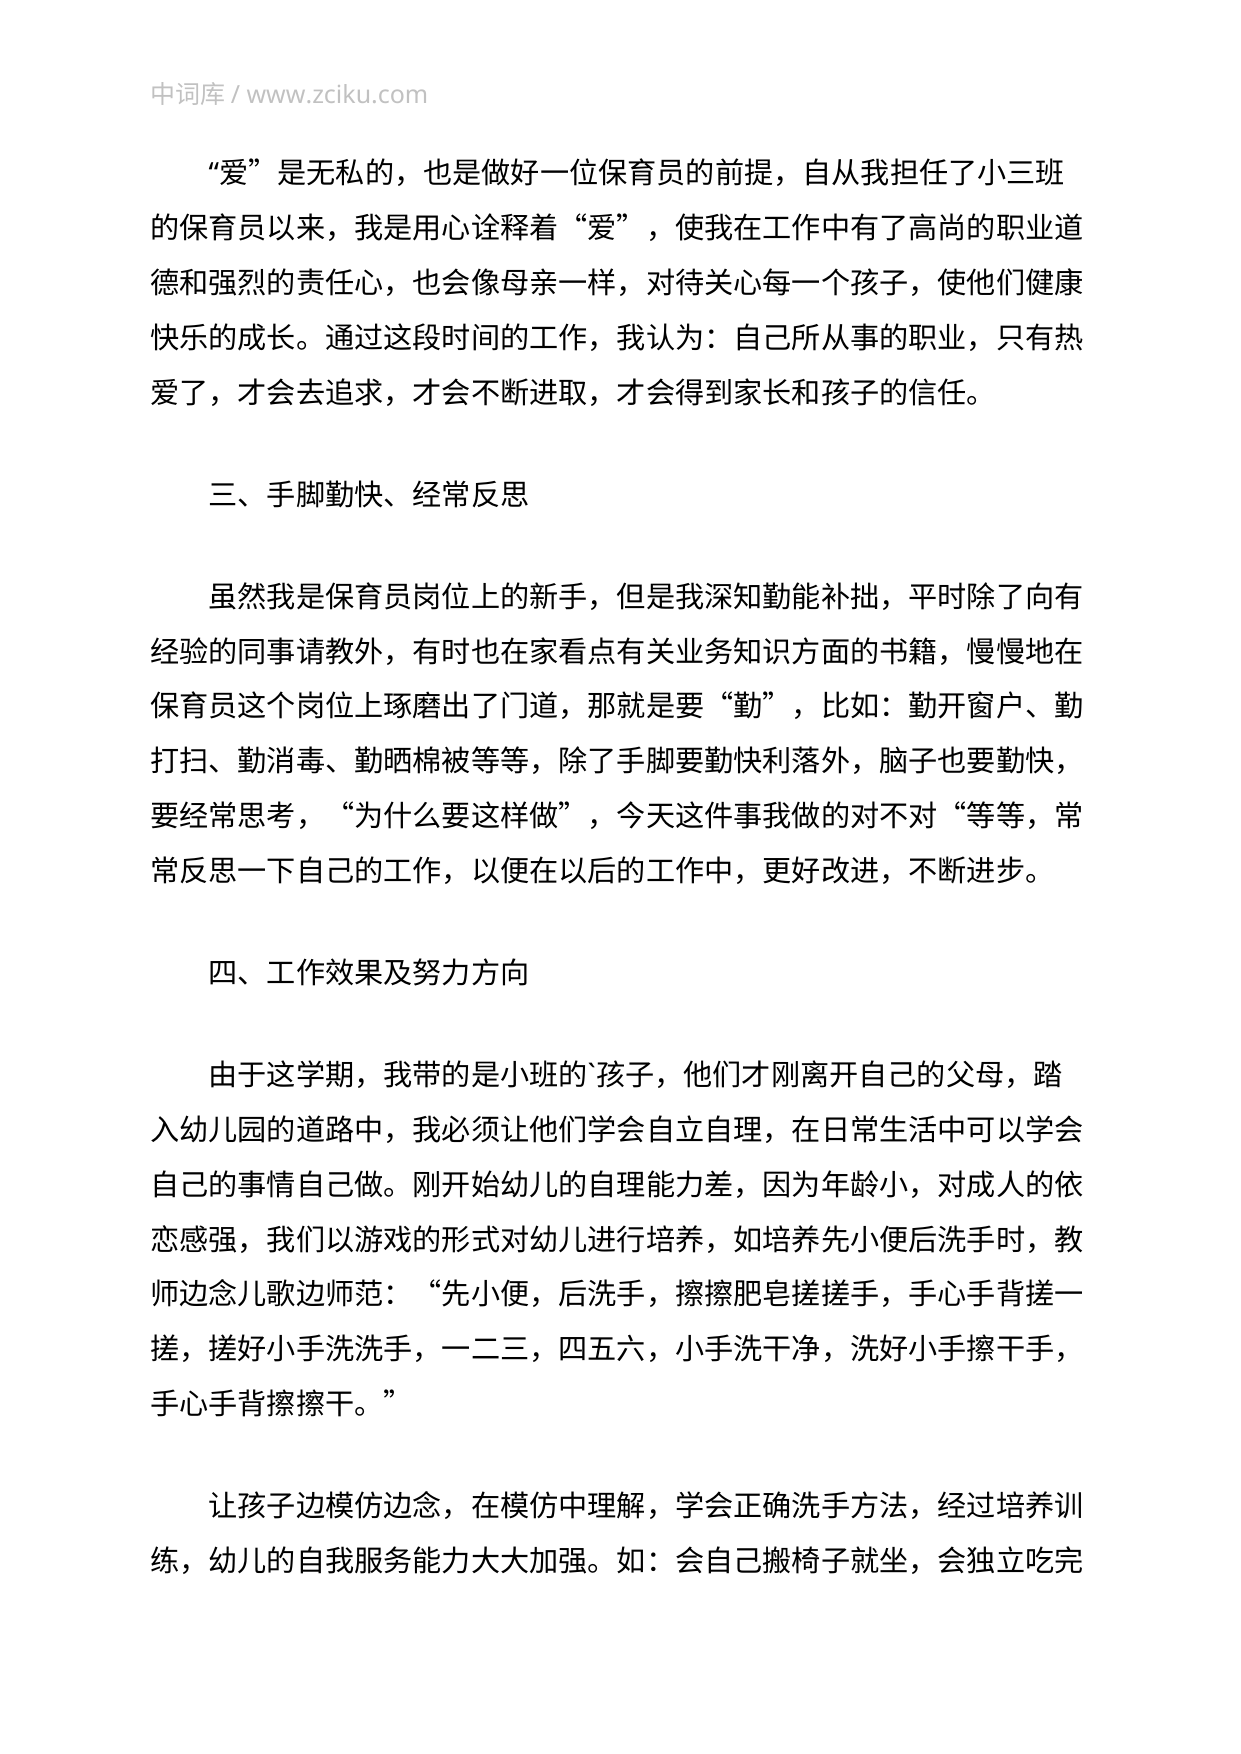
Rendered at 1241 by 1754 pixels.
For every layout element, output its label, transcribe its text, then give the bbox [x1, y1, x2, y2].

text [150, 1482, 1090, 1580]
text “爱”是无私的，也是做好一位保育员的前提，自从我担任了小三班的保育员以来，我是用心诠释着“爱”，使我在工作中有了高尚的职业道德和强烈的责任心，也会像母亲一样，对待关心每一个孩子，使他们健康快乐的成长。通过这段时间的工作，我认为：自己所从事的职业，只有热爱了，才会去追求，才会不断进取，才会得到家长和孩子的信任。 [150, 150, 1090, 412]
text 三、手脚勤快、经常反思 [150, 471, 1090, 514]
text 虽然我是保育员岗位上的新手，但是我深知勤能补拙，平时除了向有经验的同事请教外，有时也在家看点有关业务知识方面的书籍，慢慢地在保育员这个岗位上琢磨出了门道，那就是要“勤”，比如：勤开窗户、勤打扫、勤消毒、勤晒棉被等等，除了手脚要勤快利落外，脑子也要勤快，要经常思考，“为什么要这样做”，今天这件事我做的对不对“等等，常常反思一下自己的工作，以便在以后的工作中，更好改进，不断进步。 [150, 573, 1090, 890]
text 由于这学期，我带的是小班的`孩子，他们才刚离开自己的父母，踏入幼儿园的道路中，我必须让他们学会自立自理，在日常生活中可以学会自己的事情自己做。刚开始幼儿的自理能力差，因为年龄小，对成人的依恋感强，我们以游戏的形式对幼儿进行培养，如培养先小便后洗手时，教师边念儿歌边师范：“先小便，后洗手，擦擦肥皂搓搓手，手心手背搓一搓，搓好小手洗洗手，一二三，四五六，小手洗干净，洗好小手擦干手，手心手背擦擦干。” [150, 1051, 1090, 1423]
text 四、工作效果及努力方向 [150, 949, 1090, 992]
